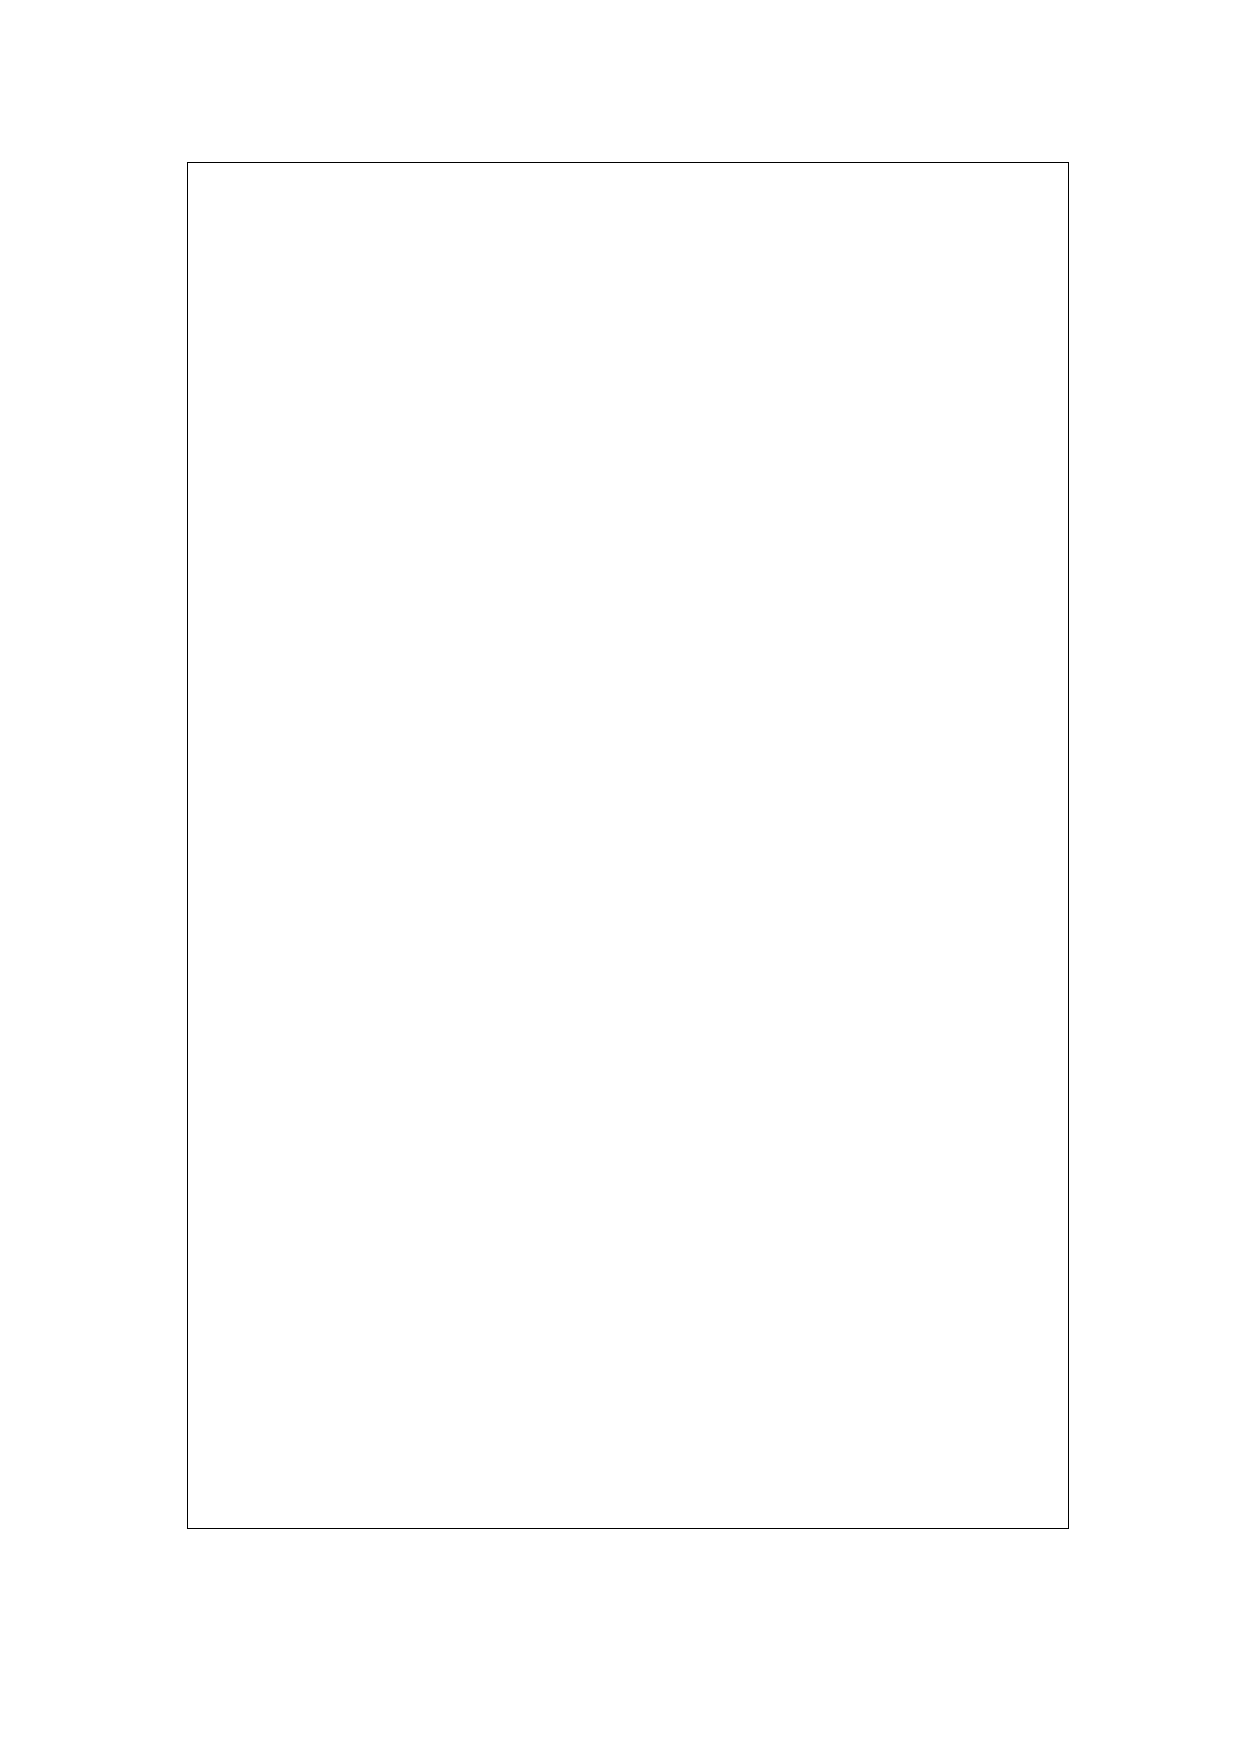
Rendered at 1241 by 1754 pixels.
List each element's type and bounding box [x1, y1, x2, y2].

table_cell [188, 163, 1068, 1528]
